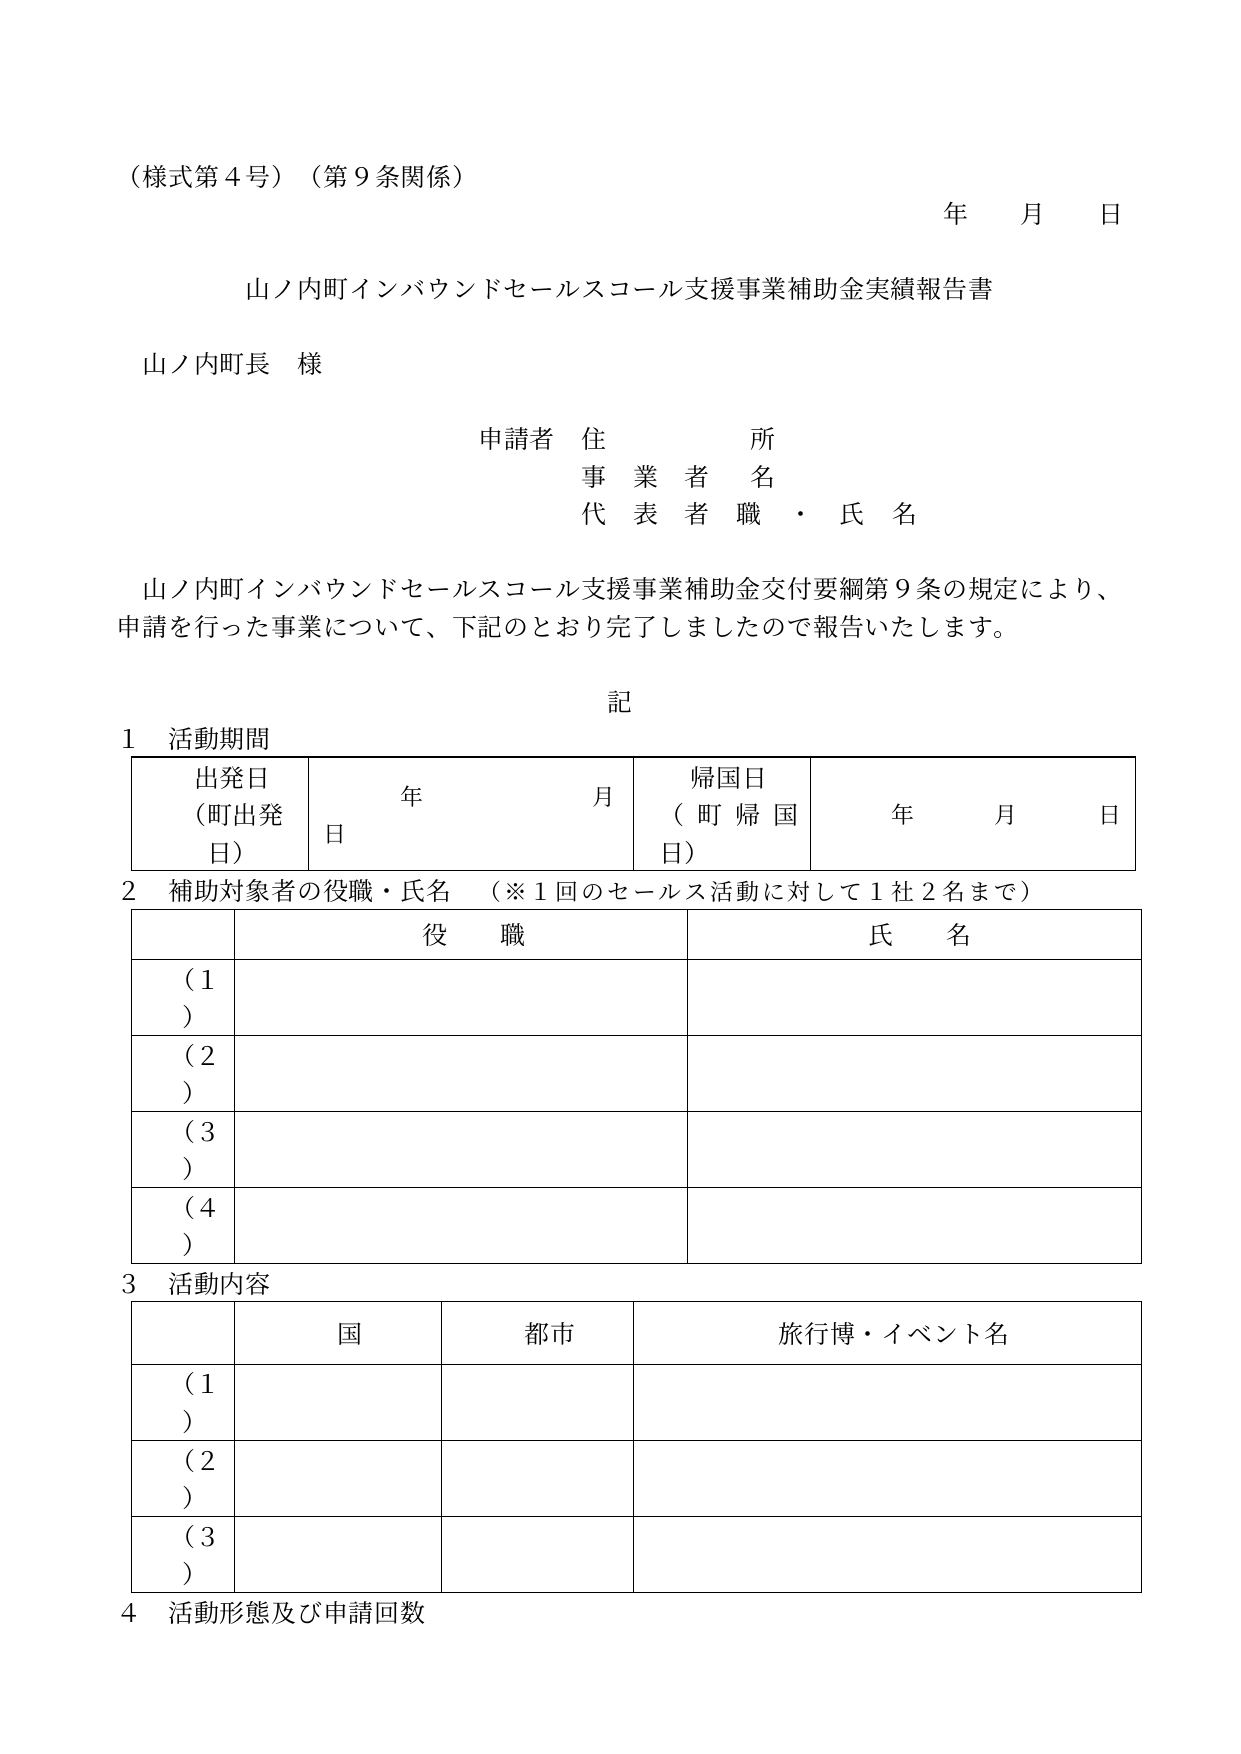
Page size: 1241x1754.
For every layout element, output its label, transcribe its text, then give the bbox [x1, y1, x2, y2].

text 山ノ内町長 様 [116, 344, 1124, 381]
table_cell [235, 1365, 441, 1439]
table_header 出発日 （町出発日） [132, 758, 308, 870]
table_cell [235, 1112, 687, 1187]
text ２ 補助対象者の役職・氏名 （※１回のセールス活動に対して１社２名まで） [116, 871, 1124, 908]
table_cell [634, 1365, 1141, 1439]
table_header 都市 [442, 1302, 633, 1363]
table_cell [235, 1441, 441, 1516]
table_cell [235, 1517, 441, 1592]
table_cell [442, 1517, 633, 1592]
text 事業者名 [116, 456, 1124, 494]
table_cell [634, 1517, 1141, 1592]
table_cell （３） [132, 1517, 234, 1592]
table_cell [235, 1188, 687, 1263]
table_cell [688, 1188, 1141, 1263]
table_header 氏 名 [688, 910, 1141, 958]
table_cell [688, 1036, 1141, 1111]
table_cell （４） [132, 1188, 234, 1263]
table_header [132, 1302, 234, 1363]
table_cell （１） [132, 1365, 234, 1439]
table_cell [634, 1441, 1141, 1516]
table_cell （３） [132, 1112, 234, 1187]
text 年 月 日 [116, 194, 1124, 231]
table_header 帰国日 （町帰国日） [634, 758, 810, 870]
table_cell （２） [132, 1441, 234, 1516]
text 山ノ内町インバウンドセールスコール支援事業補助金実績報告書 [116, 269, 1124, 306]
table_cell [442, 1365, 633, 1439]
table_cell [442, 1441, 633, 1516]
table_cell [235, 1036, 687, 1111]
text ３ 活動内容 [116, 1264, 1124, 1301]
text 山ノ内町インバウンドセールスコール支援事業補助金交付要綱第９条の規定により、申請を行った事業について、下記のとおり完了しましたので報告いたします。 [116, 569, 1124, 644]
text １ 活動期間 [116, 719, 1124, 756]
table_cell （１） [132, 960, 234, 1034]
table_cell [235, 960, 687, 1034]
table_header 旅行博・イベント名 [634, 1302, 1141, 1363]
table_cell [688, 960, 1141, 1034]
table_header 国 [235, 1302, 441, 1363]
table_header 年 月 日 [811, 758, 1135, 870]
text ４ 活動形態及び申請回数 [116, 1593, 1124, 1630]
table_header 役 職 [235, 910, 687, 958]
text 代表者職・氏名 [116, 494, 1124, 531]
table_cell （２） [132, 1036, 234, 1111]
table_header 年 月 日 [309, 758, 633, 870]
text 申請者 住所 [116, 419, 1124, 456]
table_header [132, 910, 234, 958]
text （様式第４号）（第９条関係） [116, 156, 1124, 194]
table_cell [688, 1112, 1141, 1187]
subtitle 記 [116, 681, 1124, 719]
